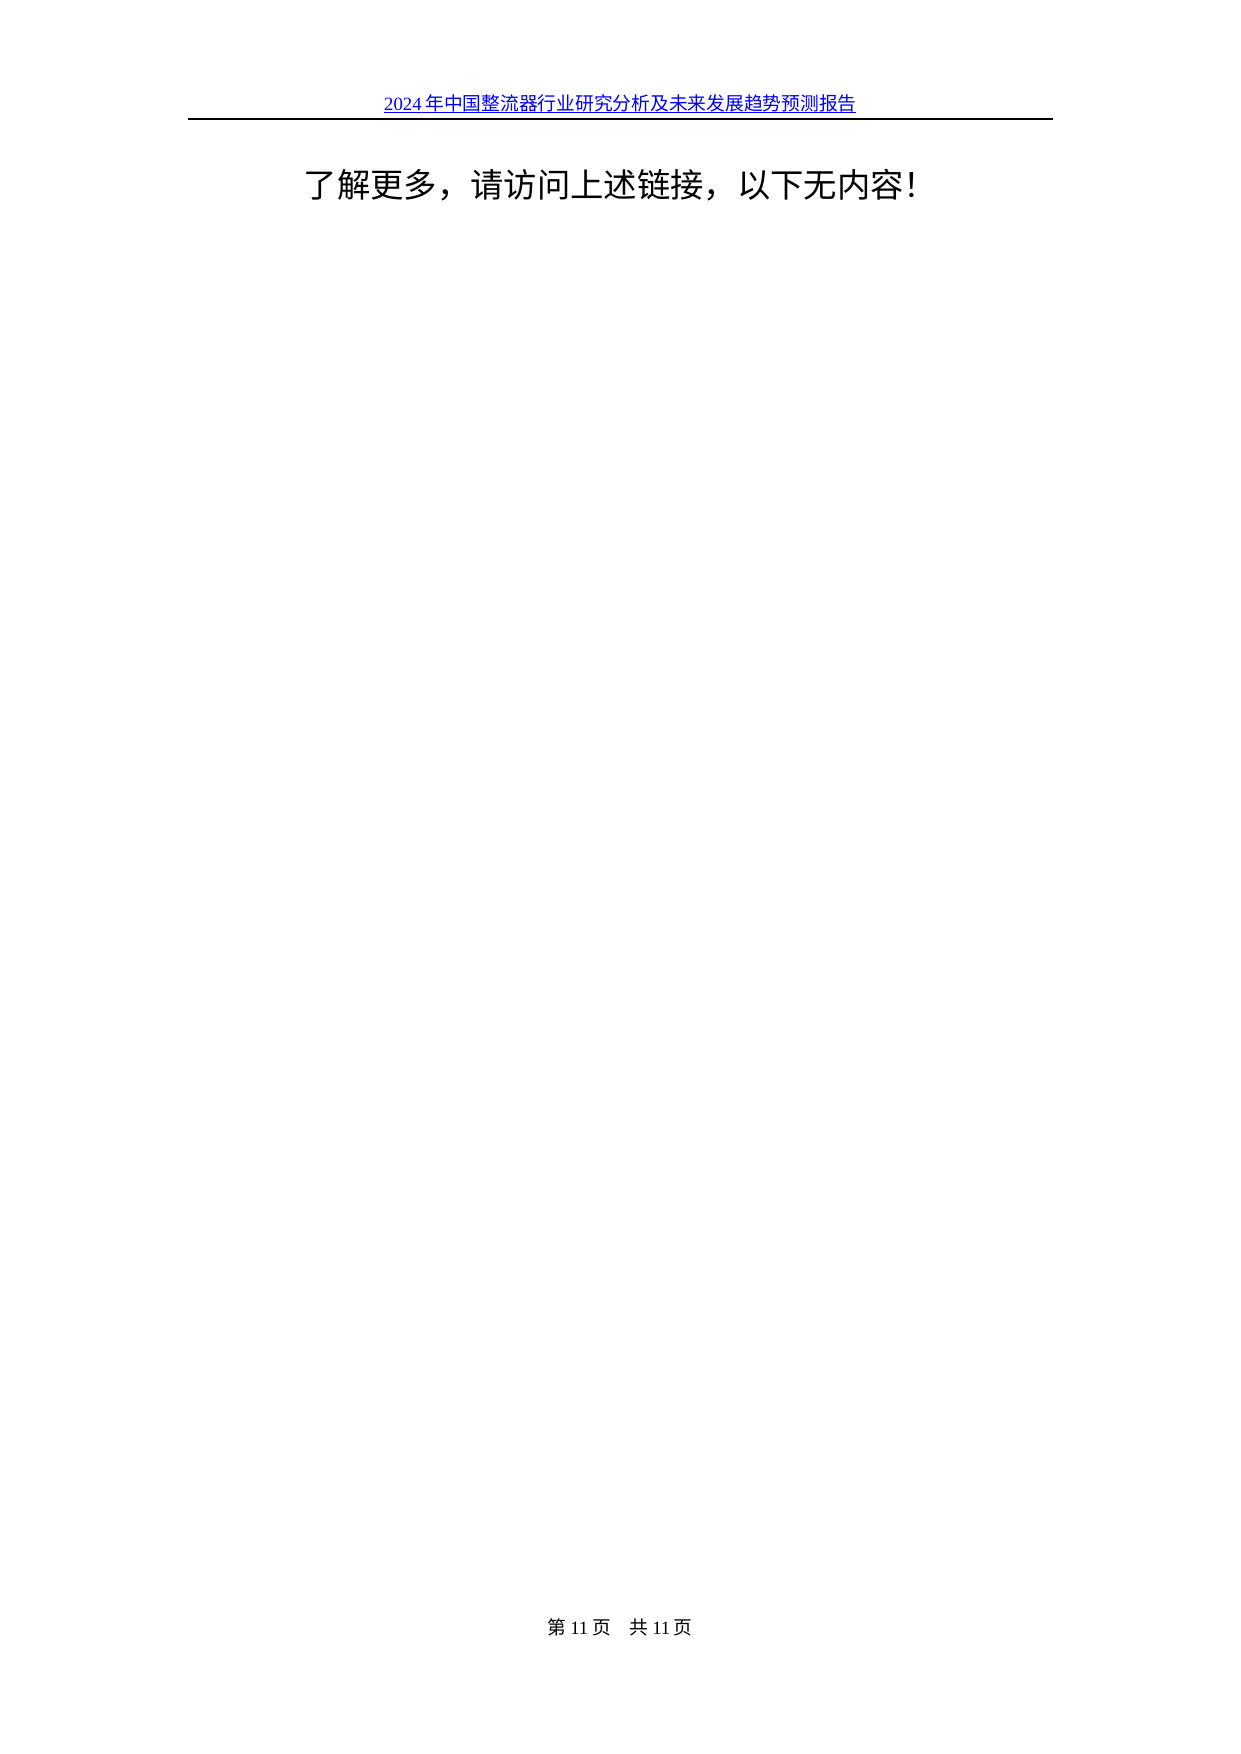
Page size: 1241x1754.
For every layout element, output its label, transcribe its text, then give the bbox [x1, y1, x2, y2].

title 了解更多，请访问上述链接，以下无内容！ [187, 150, 1053, 215]
